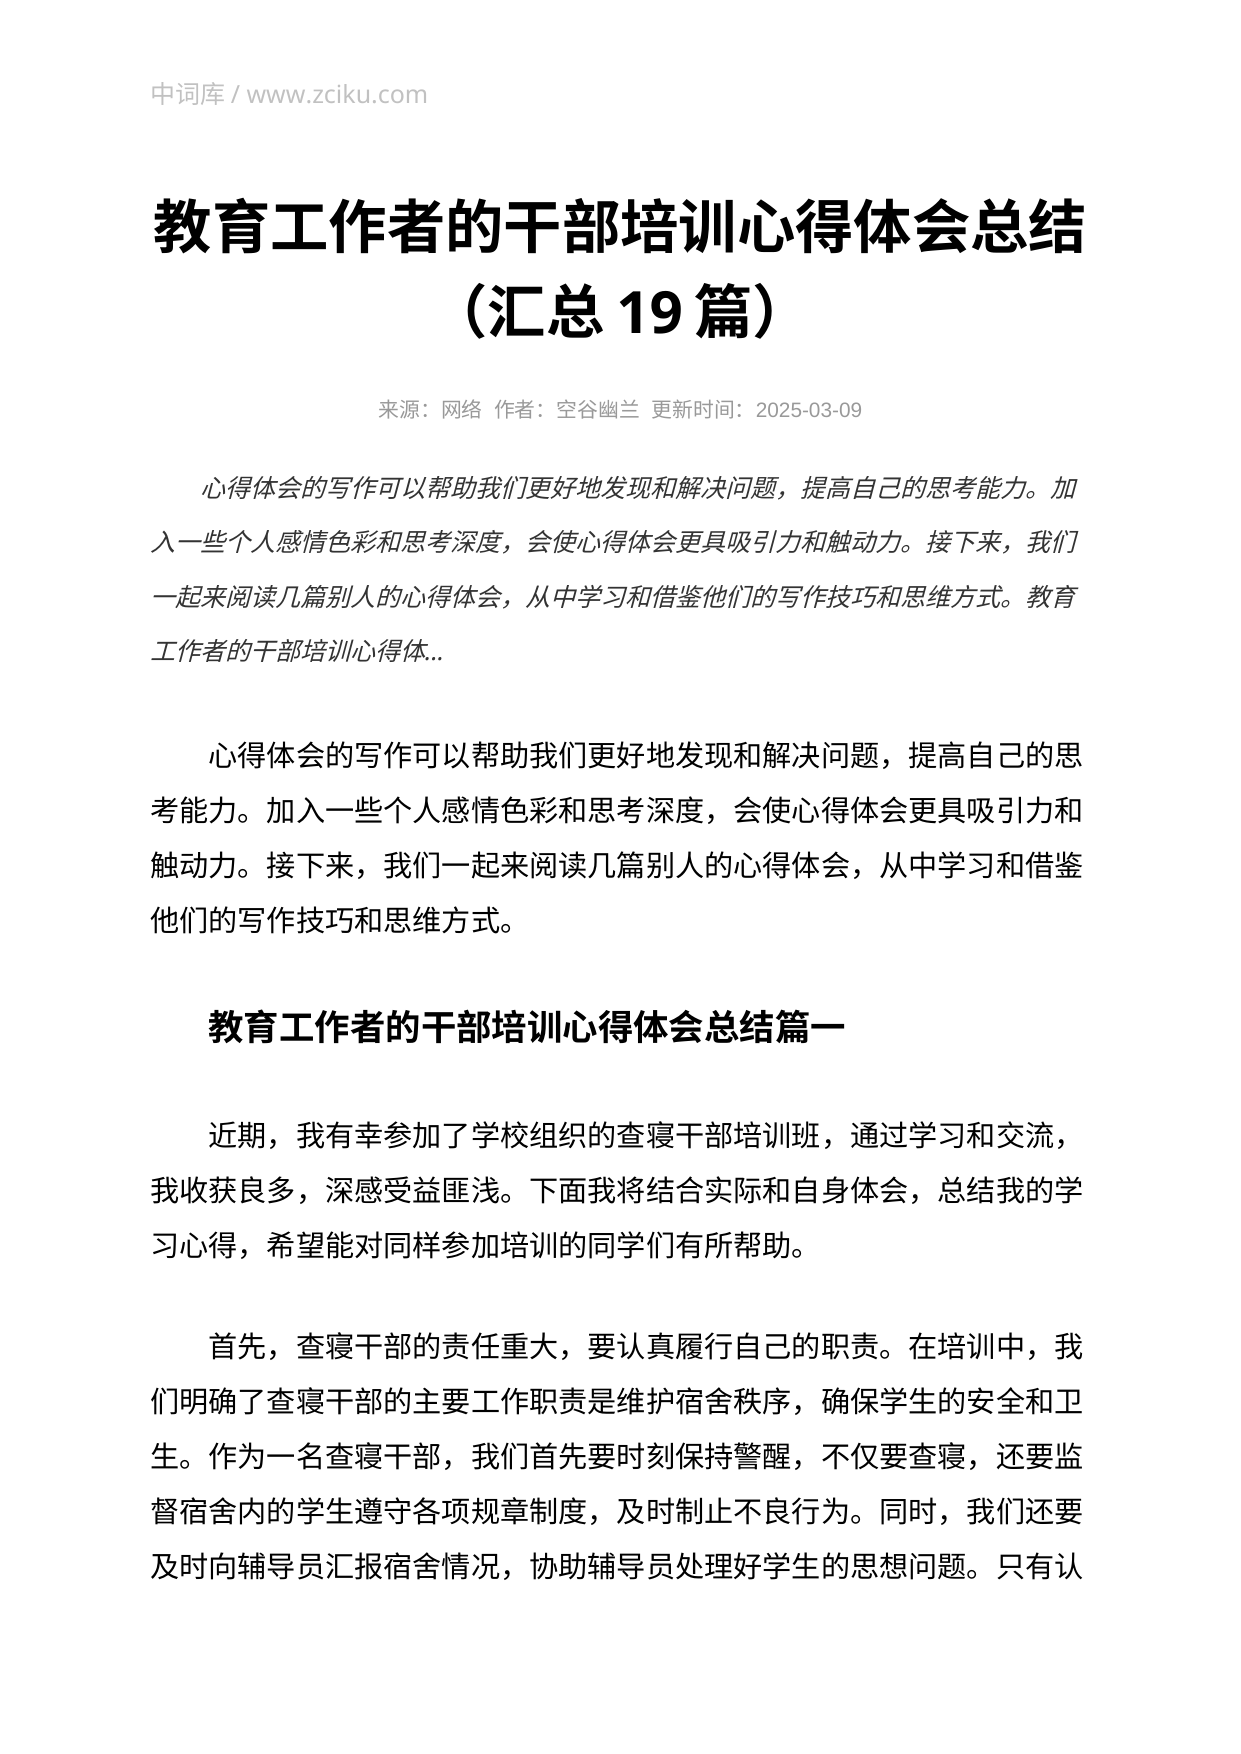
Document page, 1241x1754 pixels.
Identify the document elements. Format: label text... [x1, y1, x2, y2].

text 来源：网络 作者：空谷幽兰 更新时间：2025-03-09 [150, 397, 1090, 421]
text 近期，我有幸参加了学校组织的查寝干部培训班，通过学习和交流，我收获良多，深感受益匪浅。下面我将结合实际和自身体会，总结我的学习心得，希望能对同样参加培训的同学们有所帮助。 [150, 1112, 1090, 1264]
text 心得体会的写作可以帮助我们更好地发现和解决问题，提高自己的思考能力。加入一些个人感情色彩和思考深度，会使心得体会更具吸引力和触动力。接下来，我们一起来阅读几篇别人的心得体会，从中学习和借鉴他们的写作技巧和思维方式。 [150, 733, 1090, 939]
text 教育工作者的干部培训心得体会总结篇一 [150, 999, 1090, 1050]
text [150, 1324, 1090, 1586]
text 心得体会的写作可以帮助我们更好地发现和解决问题，提高自己的思考能力。加入一些个人感情色彩和思考深度，会使心得体会更具吸引力和触动力。接下来，我们一起来阅读几篇别人的心得体会，从中学习和借鉴他们的写作技巧和思维方式。教育工作者的干部培训心得体... [150, 468, 1090, 668]
subtitle 教育工作者的干部培训心得体会总结（汇总19篇） [150, 181, 1090, 351]
